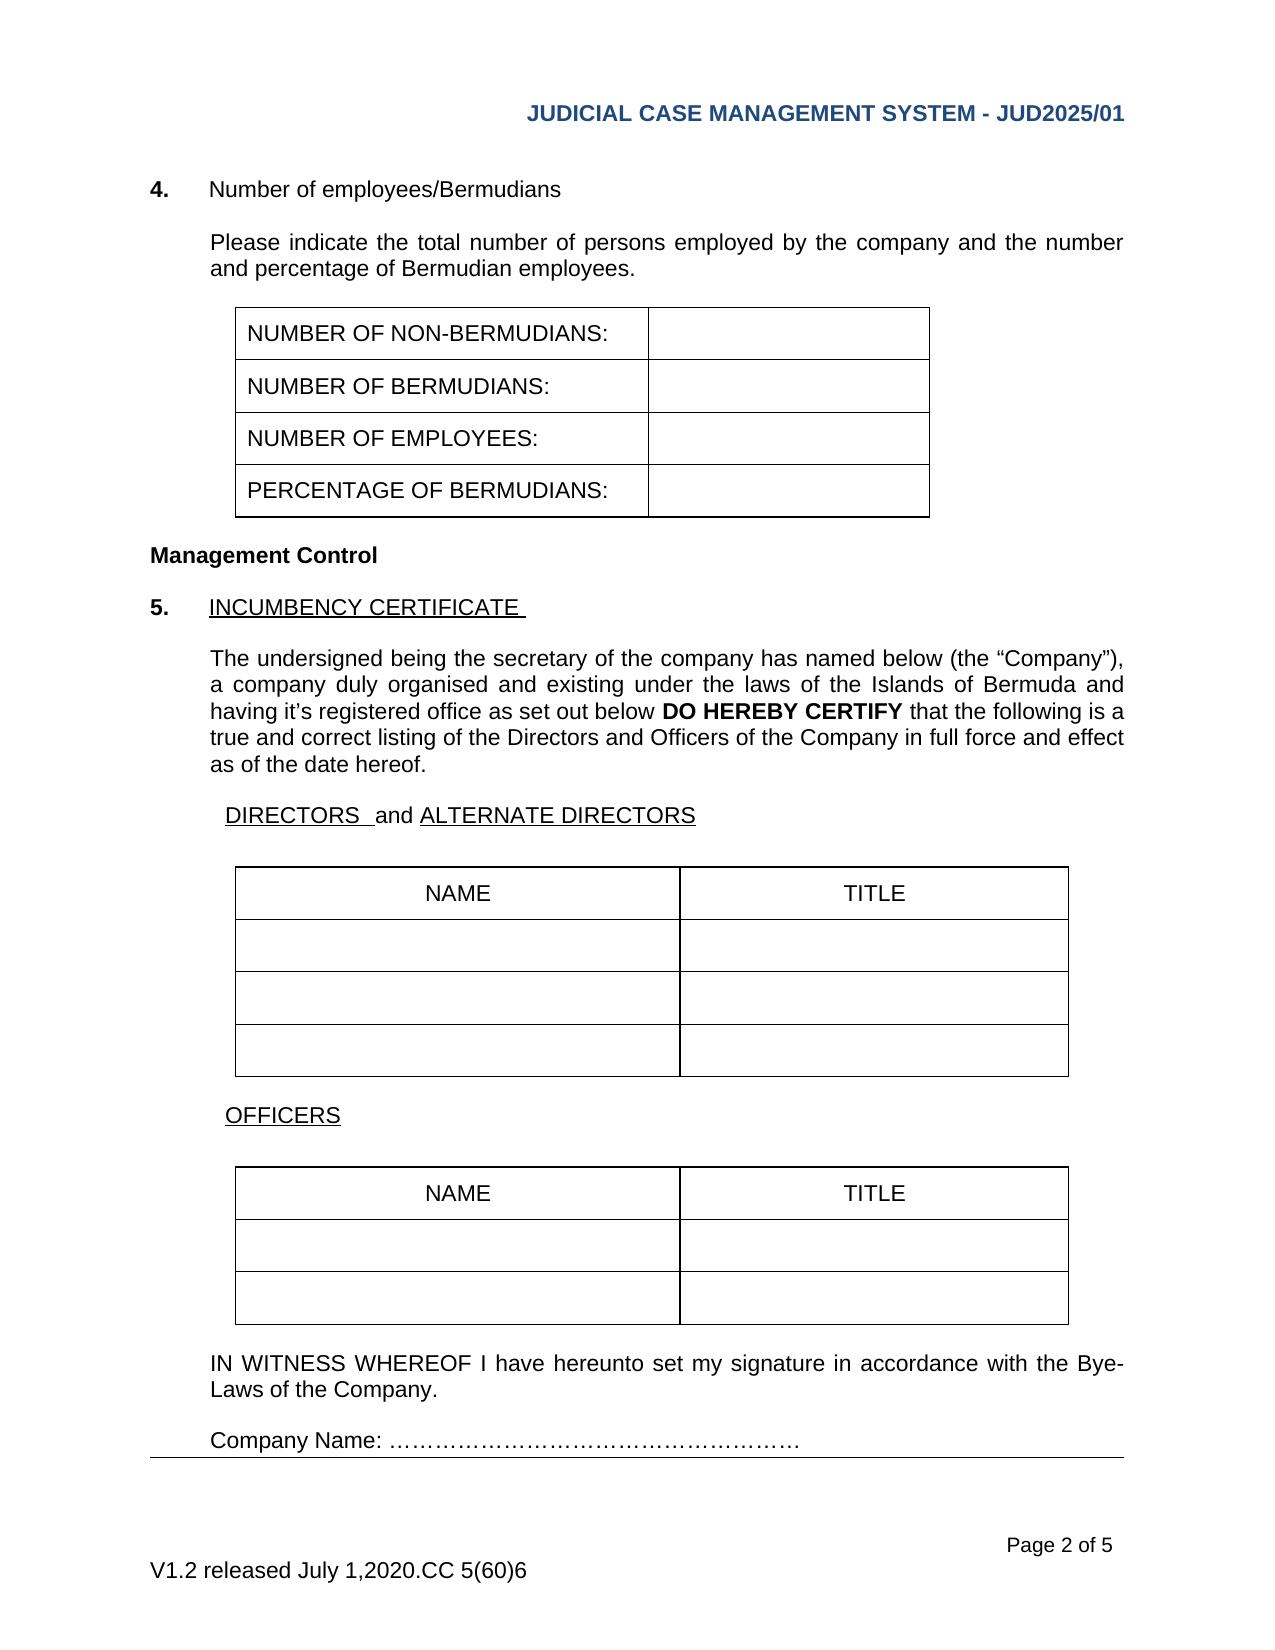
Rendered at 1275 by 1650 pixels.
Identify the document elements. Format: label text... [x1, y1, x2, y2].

table_header TITLE [681, 1168, 1068, 1219]
table_cell NUMBER OF BERMUDIANS: [236, 360, 648, 412]
table_header TITLE [681, 868, 1068, 919]
table_cell [236, 920, 679, 971]
table_cell [649, 360, 929, 412]
table_cell [681, 1220, 1068, 1271]
table_cell [236, 972, 679, 1023]
list INCUMBENCY CERTIFICATE [150, 594, 1125, 620]
table_cell [236, 1025, 679, 1076]
text Company Name: ……………………………………………… [210, 1427, 1125, 1454]
table_cell [681, 1025, 1068, 1076]
table_cell [681, 920, 1068, 971]
table_cell [236, 1220, 679, 1271]
table_cell PERCENTAGE OF BERMUDIANS: [236, 465, 648, 516]
table_cell [649, 465, 929, 516]
text The undersigned being the secretary of the company has named below (the “Company”), a company duly organised and existing under the laws of the Islands of Bermuda and having it’s registered office as set out below DO HEREBY CERTIFY that the following is a true and correct listing of the Directors and Officers of the Company in full force and effect as of the date hereof. [210, 645, 1125, 777]
table_cell NUMBER OF EMPLOYEES: [236, 413, 648, 464]
text IN WITNESS WHEREOF I have hereunto set my signature in accordance with the Bye-Laws of the Company. [210, 1350, 1125, 1402]
text OFFICERS [150, 1102, 1125, 1128]
text Management Control [150, 542, 1125, 569]
table_cell [236, 1272, 679, 1324]
table_header NUMBER OF NON-BERMUDIANS: [236, 308, 648, 359]
table_cell [649, 413, 929, 464]
list Please indicate the total number of persons employed by the company and the number and percentage of Bermudian employees. [210, 229, 1125, 282]
table_cell [681, 972, 1068, 1023]
text DIRECTORS and ALTERNATE DIRECTORS [150, 802, 1125, 828]
table_cell [681, 1272, 1068, 1324]
table_header [649, 308, 929, 359]
table_header NAME [236, 868, 679, 919]
table_header NAME [236, 1168, 679, 1219]
list Number of employees/Bermudians [150, 176, 1125, 203]
